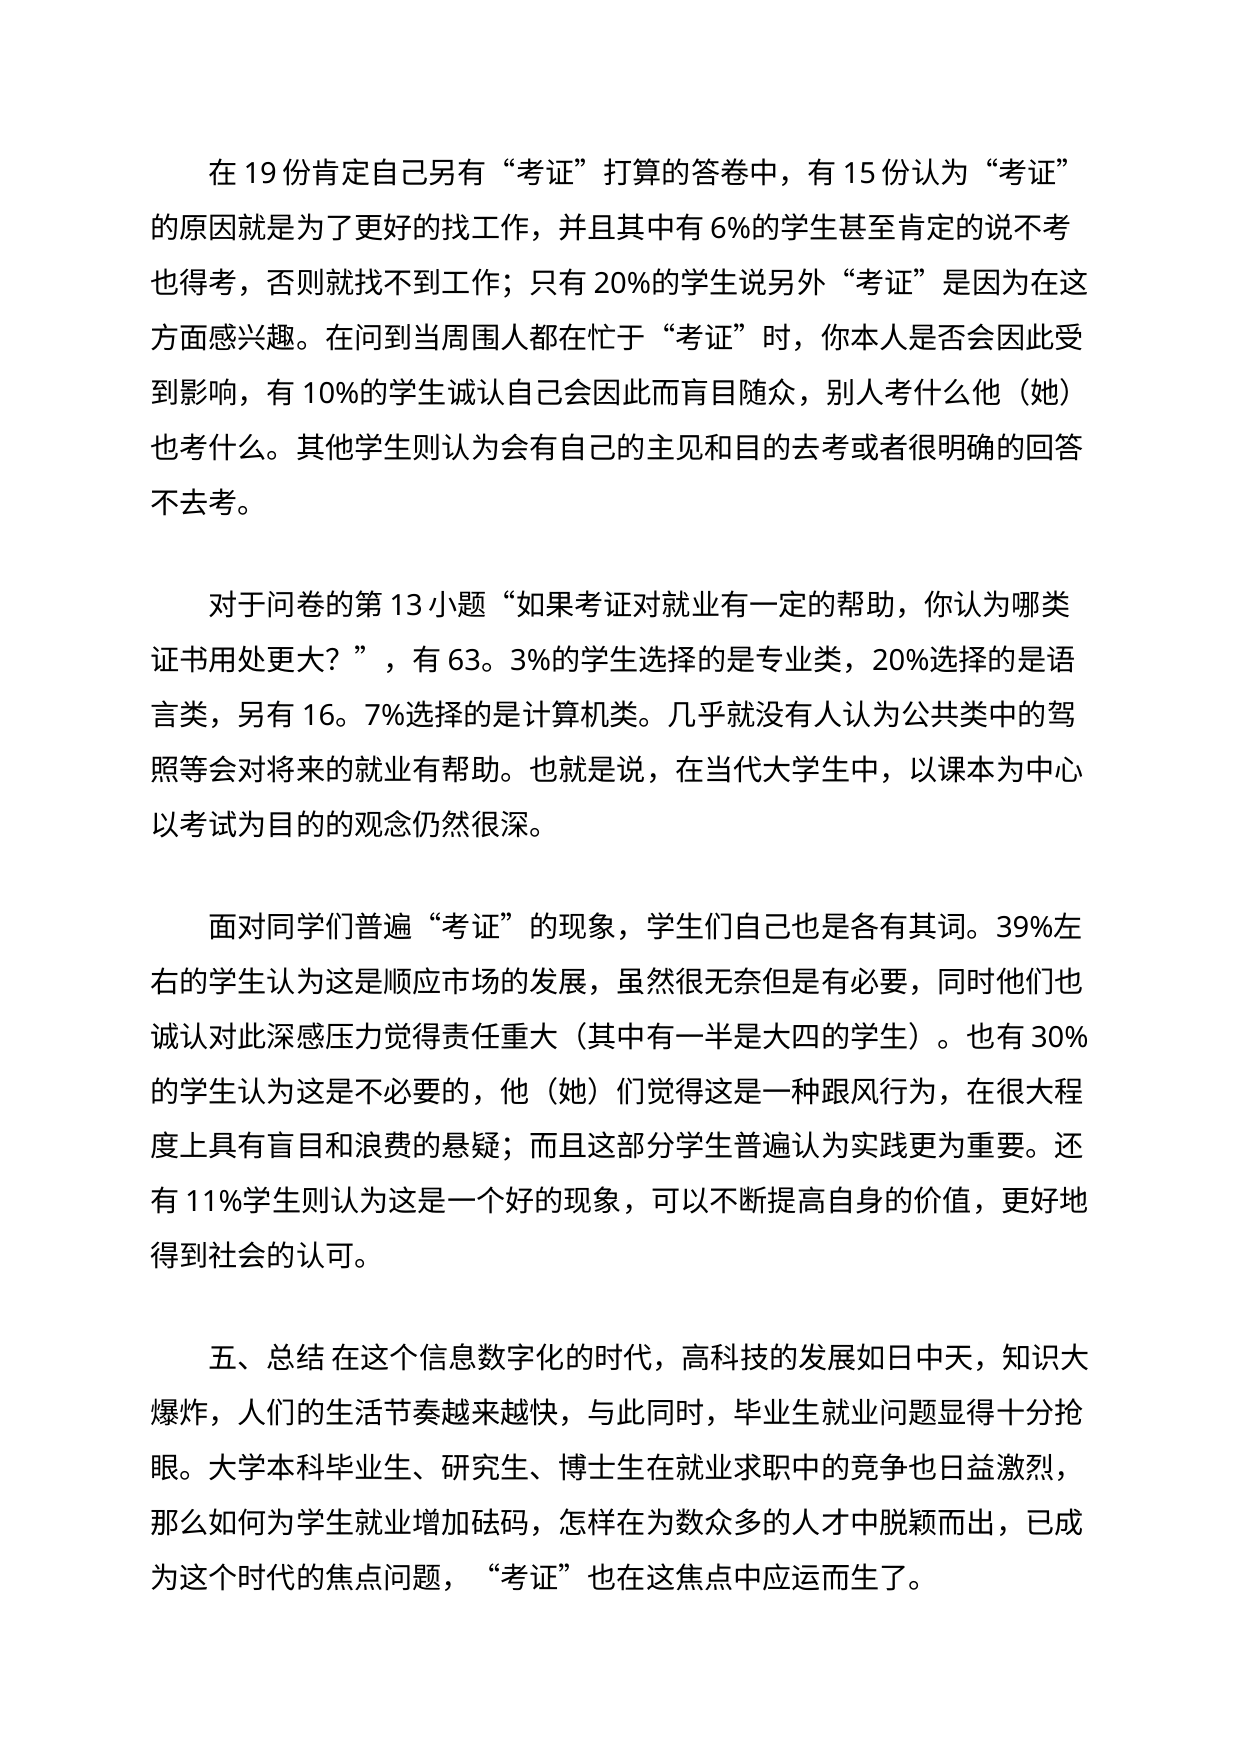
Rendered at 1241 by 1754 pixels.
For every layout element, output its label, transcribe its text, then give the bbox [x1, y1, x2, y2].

text 在19份肯定自己另有“考证”打算的答卷中，有15份认为“考证”的原因就是为了更好的找工作，并且其中有6%的学生甚至肯定的说不考也得考，否则就找不到工作；只有20%的学生说另外“考证”是因为在这方面感兴趣。在问到当周围人都在忙于“考证”时，你本人是否会因此受到影响，有10%的学生诚认自己会因此而肓目随众，别人考什么他（她）也考什么。其他学生则认为会有自己的主见和目的去考或者很明确的回答不去考。 [150, 150, 1090, 522]
text 对于问卷的第13小题“如果考证对就业有一定的帮助，你认为哪类证书用处更大？”，有63。3%的学生选择的是专业类，20%选择的是语言类，另有16。7%选择的是计算机类。几乎就没有人认为公共类中的驾照等会对将来的就业有帮助。也就是说，在当代大学生中，以课本为中心以考试为目的的观念仍然很深。 [150, 582, 1090, 844]
text 五、总结 在这个信息数字化的时代，高科技的发展如日中天，知识大爆炸，人们的生活节奏越来越快，与此同时，毕业生就业问题显得十分抢眼。大学本科毕业生、研究生、博士生在就业求职中的竞争也日益激烈，那么如何为学生就业增加砝码，怎样在为数众多的人才中脱颖而出，已成为这个时代的焦点问题，“考证”也在这焦点中应运而生了。 [150, 1335, 1090, 1597]
text 面对同学们普遍“考证”的现象，学生们自己也是各有其词。39%左右的学生认为这是顺应市场的发展，虽然很无奈但是有必要，同时他们也诚认对此深感压力觉得责任重大（其中有一半是大四的学生）。也有30%的学生认为这是不必要的，他（她）们觉得这是一种跟风行为，在很大程度上具有盲目和浪费的悬疑；而且这部分学生普遍认为实践更为重要。还有11%学生则认为这是一个好的现象，可以不断提高自身的价值，更好地得到社会的认可。 [150, 903, 1090, 1275]
